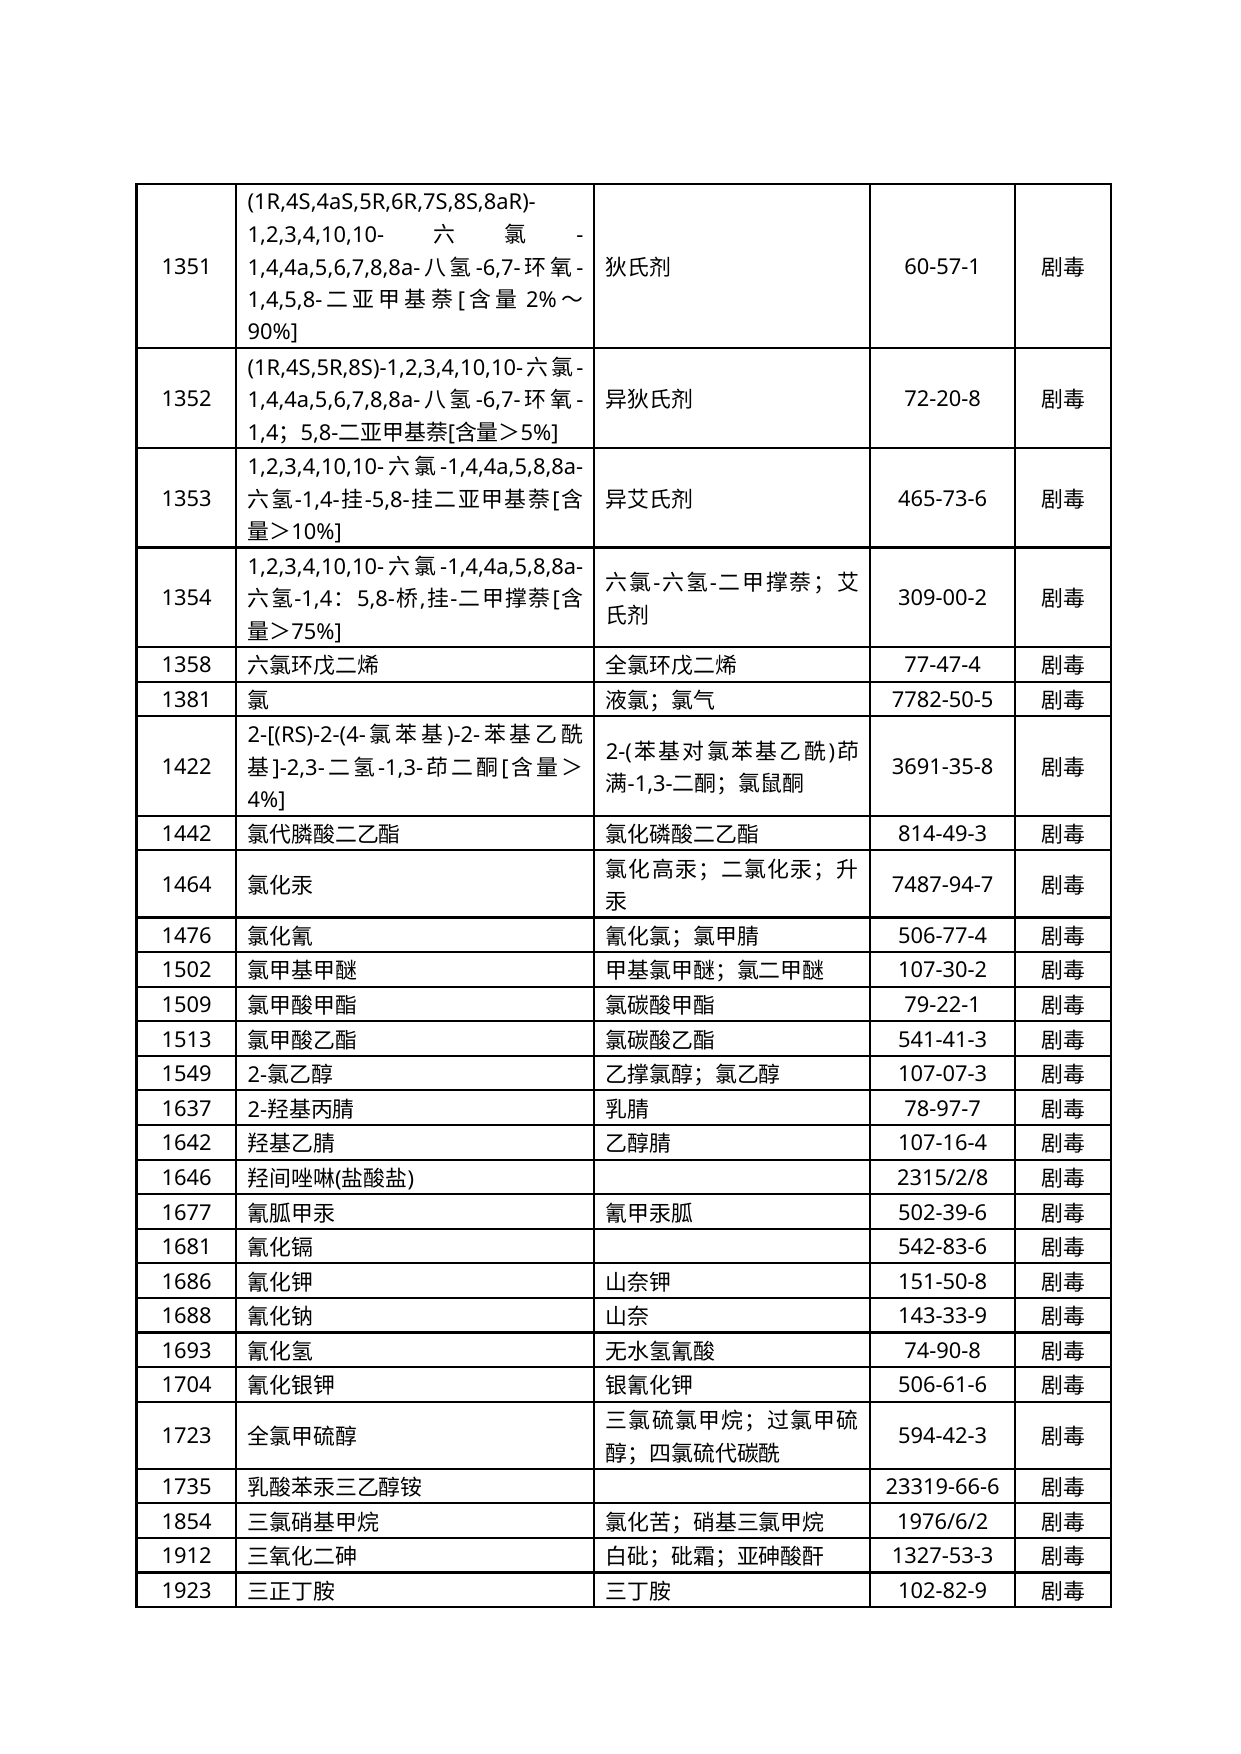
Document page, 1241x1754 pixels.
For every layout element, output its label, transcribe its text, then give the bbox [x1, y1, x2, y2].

table_cell 1352 [138, 349, 235, 447]
table_cell 1327-53-3 [871, 1539, 1014, 1571]
table_cell 1422 [138, 717, 235, 815]
table_cell 1354 [138, 549, 235, 646]
table_cell 2-(苯基对氯苯基乙酰)茚满-1,3-二酮；氯鼠酮 [595, 717, 869, 815]
table_cell 氰化银钾 [237, 1368, 593, 1401]
table_cell 氯碳酸乙酯 [595, 1022, 869, 1055]
table_cell 1549 [138, 1057, 235, 1089]
table_cell 72-20-8 [871, 349, 1014, 447]
table_cell 78-97-7 [871, 1091, 1014, 1124]
table_cell 氯甲酸乙酯 [237, 1022, 593, 1055]
table_cell 三氧化二砷 [237, 1539, 593, 1571]
table_cell 氯碳酸甲酯 [595, 988, 869, 1020]
table_cell 剧毒 [1016, 851, 1110, 916]
table_cell 氯化磷酸二乙酯 [595, 817, 869, 849]
table_cell 541-41-3 [871, 1022, 1014, 1055]
table_cell 六氯环戊二烯 [237, 648, 593, 681]
table_cell 剧毒 [1016, 349, 1110, 447]
table_cell 乙撑氯醇；氯乙醇 [595, 1057, 869, 1089]
table_cell 143-33-9 [871, 1299, 1014, 1331]
table_cell 剧毒 [1016, 1126, 1110, 1158]
table_cell 1646 [138, 1161, 235, 1193]
table_cell 乳酸苯汞三乙醇铵 [237, 1470, 593, 1502]
table_cell 剧毒 [1016, 988, 1110, 1020]
table_cell 3691-35-8 [871, 717, 1014, 815]
table_cell 1735 [138, 1470, 235, 1502]
table_cell 502-39-6 [871, 1195, 1014, 1228]
table_cell 异艾氏剂 [595, 449, 869, 546]
table_cell 1358 [138, 648, 235, 681]
table_cell 剧毒 [1016, 1264, 1110, 1297]
table_cell 剧毒 [1016, 1539, 1110, 1571]
table_cell 2-[(RS)-2-(4-氯苯基)-2-苯基乙酰基]-2,3-二氢-1,3-茚二酮[含量＞4%] [237, 717, 593, 815]
table_cell 羟间唑啉(盐酸盐) [237, 1161, 593, 1193]
table_cell 乳腈 [595, 1091, 869, 1124]
table_cell 1976/6/2 [871, 1504, 1014, 1537]
table_cell 1642 [138, 1126, 235, 1158]
table_cell 79-22-1 [871, 988, 1014, 1020]
table_cell 151-50-8 [871, 1264, 1014, 1297]
table_cell 1677 [138, 1195, 235, 1228]
table_cell 1351 [138, 185, 235, 347]
table_cell 剧毒 [1016, 683, 1110, 715]
table_cell 1923 [138, 1574, 235, 1606]
table_cell 107-30-2 [871, 953, 1014, 986]
table_cell 甲基氯甲醚；氯二甲醚 [595, 953, 869, 986]
table_cell 1704 [138, 1368, 235, 1401]
table_cell 1476 [138, 919, 235, 951]
table_cell 1693 [138, 1334, 235, 1366]
table_cell 氯甲酸甲酯 [237, 988, 593, 1020]
table_cell 无水氢氰酸 [595, 1334, 869, 1366]
table_cell 氰胍甲汞 [237, 1195, 593, 1228]
table_cell 氰化钠 [237, 1299, 593, 1331]
table_cell 三正丁胺 [237, 1574, 593, 1606]
table_cell 1912 [138, 1539, 235, 1571]
table_cell 1442 [138, 817, 235, 849]
table_cell 542-83-6 [871, 1230, 1014, 1262]
table_cell 全氯环戊二烯 [595, 648, 869, 681]
table_cell 814-49-3 [871, 817, 1014, 849]
table_cell 山奈 [595, 1299, 869, 1331]
table_cell 全氯甲硫醇 [237, 1403, 593, 1468]
table_cell 氯化高汞；二氯化汞；升汞 [595, 851, 869, 916]
table_cell 剧毒 [1016, 1057, 1110, 1089]
table_cell 剧毒 [1016, 1299, 1110, 1331]
table_cell [595, 1161, 869, 1193]
table_cell 7782-50-5 [871, 683, 1014, 715]
table_cell 1381 [138, 683, 235, 715]
table_cell 剧毒 [1016, 185, 1110, 347]
table_cell 氯代膦酸二乙酯 [237, 817, 593, 849]
table_cell 1,2,3,4,10,10-六氯-1,4,4a,5,8,8a-六氢-1,4：5,8-桥,挂-二甲撑萘[含量＞75%] [237, 549, 593, 646]
table_cell 乙醇腈 [595, 1126, 869, 1158]
table_cell 剧毒 [1016, 919, 1110, 951]
table_cell 77-47-4 [871, 648, 1014, 681]
table_cell [595, 1470, 869, 1502]
table_cell 1513 [138, 1022, 235, 1055]
table_cell 102-82-9 [871, 1574, 1014, 1606]
table_cell 银氰化钾 [595, 1368, 869, 1401]
table_cell 氰化镉 [237, 1230, 593, 1262]
table_cell 2315/2/8 [871, 1161, 1014, 1193]
table_cell 1688 [138, 1299, 235, 1331]
table_cell 剧毒 [1016, 1230, 1110, 1262]
table_cell 剧毒 [1016, 1470, 1110, 1502]
table_cell 剧毒 [1016, 717, 1110, 815]
table_cell 465-73-6 [871, 449, 1014, 546]
table_cell 剧毒 [1016, 1195, 1110, 1228]
table_cell 23319-66-6 [871, 1470, 1014, 1502]
table_cell 1686 [138, 1264, 235, 1297]
table_cell 1681 [138, 1230, 235, 1262]
table_cell 氯化氰 [237, 919, 593, 951]
table_cell 氯化苦；硝基三氯甲烷 [595, 1504, 869, 1537]
table_cell (1R,4S,4aS,5R,6R,7S,8S,8aR)-1,2,3,4,10,10-六氯-1,4,4a,5,6,7,8,8a-八氢-6,7-环氧-1,4,5,8-二亚甲基萘[含量2%～90%] [237, 185, 593, 347]
table_cell 剧毒 [1016, 1504, 1110, 1537]
table_cell 剧毒 [1016, 1574, 1110, 1606]
table_cell [595, 1230, 869, 1262]
table_cell 氰化氢 [237, 1334, 593, 1366]
table_cell 506-61-6 [871, 1368, 1014, 1401]
table_cell 液氯；氯气 [595, 683, 869, 715]
table_cell 剧毒 [1016, 648, 1110, 681]
table_cell (1R,4S,5R,8S)-1,2,3,4,10,10-六氯-1,4,4a,5,6,7,8,8a-八氢-6,7-环氧-1,4；5,8-二亚甲基萘[含量＞5%] [237, 349, 593, 447]
table_cell 剧毒 [1016, 1334, 1110, 1366]
table_cell 羟基乙腈 [237, 1126, 593, 1158]
table_cell 氰化钾 [237, 1264, 593, 1297]
table_cell 1464 [138, 851, 235, 916]
table_cell 氰化氯；氯甲腈 [595, 919, 869, 951]
table_cell 氯 [237, 683, 593, 715]
table_cell 氰甲汞胍 [595, 1195, 869, 1228]
table_cell 三丁胺 [595, 1574, 869, 1606]
table_cell 六氯-六氢-二甲撑萘；艾氏剂 [595, 549, 869, 646]
table_cell 309-00-2 [871, 549, 1014, 646]
table_cell 剧毒 [1016, 1022, 1110, 1055]
table_cell 剧毒 [1016, 549, 1110, 646]
table_cell 白砒；砒霜；亚砷酸酐 [595, 1539, 869, 1571]
table_cell 三氯硫氯甲烷；过氯甲硫醇；四氯硫代碳酰 [595, 1403, 869, 1468]
table_cell 1723 [138, 1403, 235, 1468]
table_cell 山奈钾 [595, 1264, 869, 1297]
table_cell 506-77-4 [871, 919, 1014, 951]
table_cell 剧毒 [1016, 1091, 1110, 1124]
table_cell 1854 [138, 1504, 235, 1537]
table_cell 74-90-8 [871, 1334, 1014, 1366]
table_cell 1509 [138, 988, 235, 1020]
table_cell 2-氯乙醇 [237, 1057, 593, 1089]
table_cell 异狄氏剂 [595, 349, 869, 447]
table_cell 剧毒 [1016, 953, 1110, 986]
table_cell 1353 [138, 449, 235, 546]
table_cell 2-羟基丙腈 [237, 1091, 593, 1124]
table_cell 107-16-4 [871, 1126, 1014, 1158]
table_cell 7487-94-7 [871, 851, 1014, 916]
table_cell 剧毒 [1016, 1403, 1110, 1468]
table_cell 氯化汞 [237, 851, 593, 916]
table_cell 107-07-3 [871, 1057, 1014, 1089]
table_cell 60-57-1 [871, 185, 1014, 347]
table_cell 1637 [138, 1091, 235, 1124]
table_cell 氯甲基甲醚 [237, 953, 593, 986]
table_cell 剧毒 [1016, 1161, 1110, 1193]
table_cell 594-42-3 [871, 1403, 1014, 1468]
table_cell 狄氏剂 [595, 185, 869, 347]
table_cell 三氯硝基甲烷 [237, 1504, 593, 1537]
table_cell 1502 [138, 953, 235, 986]
table_cell 1,2,3,4,10,10-六氯-1,4,4a,5,8,8a-六氢-1,4-挂-5,8-挂二亚甲基萘[含量＞10%] [237, 449, 593, 546]
table_cell 剧毒 [1016, 1368, 1110, 1401]
table_cell 剧毒 [1016, 449, 1110, 546]
table_cell 剧毒 [1016, 817, 1110, 849]
